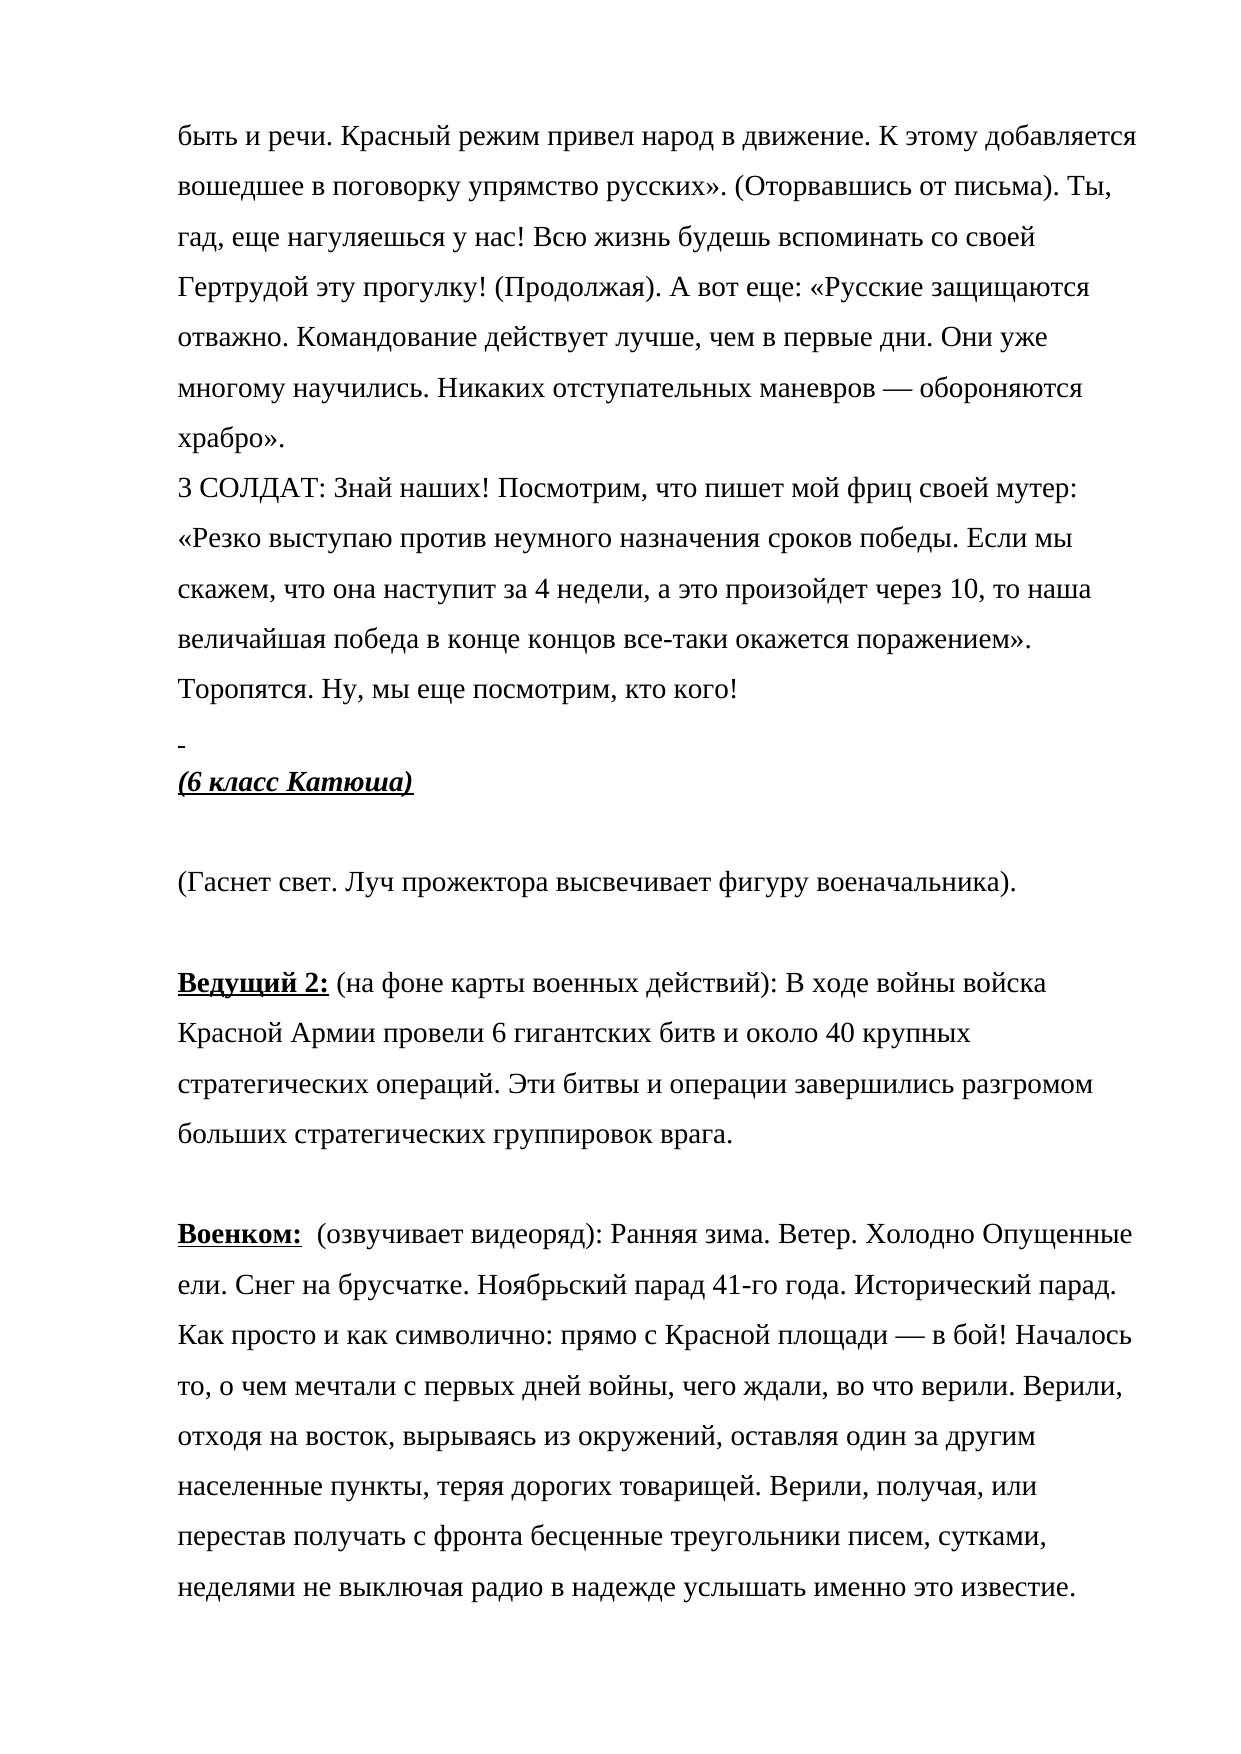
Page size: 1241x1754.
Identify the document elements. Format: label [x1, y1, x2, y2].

text [177, 764, 1152, 1602]
text [177, 118, 1152, 705]
